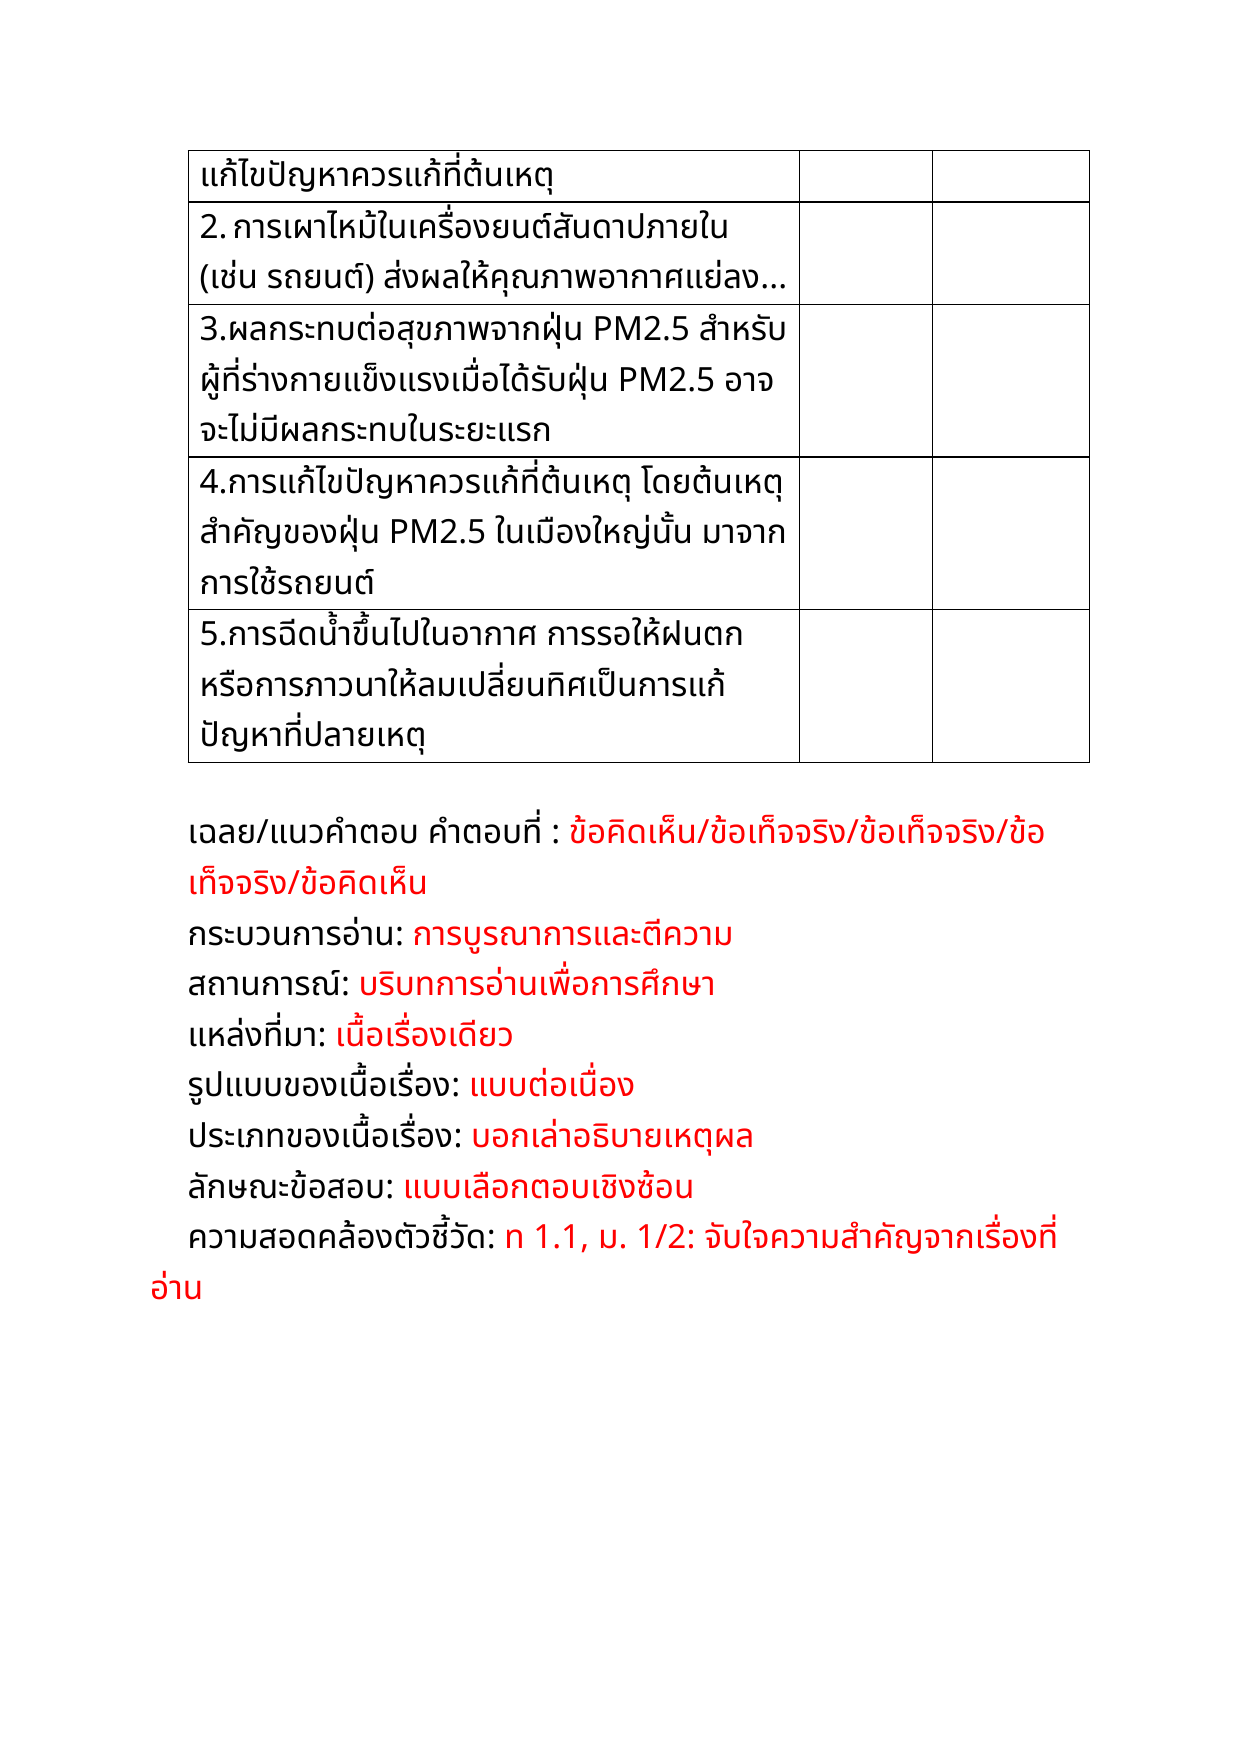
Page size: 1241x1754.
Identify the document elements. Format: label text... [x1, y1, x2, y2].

text สถานการณ์: บริบทการอ่านเพื่อการศึกษา [150, 960, 1090, 1011]
table_cell 3.ผลกระทบต่อสุขภาพจากฝุ่น PM2.5 สำหรับผู้ที่ร่างกายแข็งแรงเมื่อได้รับฝุ่น PM2.5 อาจจะไม่มีผลกระทบในระยะแรก [189, 305, 799, 456]
table_cell [800, 458, 932, 609]
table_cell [189, 151, 799, 201]
text ความสอดคล้องตัวชี้วัด: ท 1.1, ม. 1/2: จับใจความสำคัญจากเรื่องที่อ่าน [150, 1213, 1090, 1314]
table_cell 4.การแก้ไขปัญหาควรแก้ที่ต้นเหตุ โดยต้นเหตุสำคัญของฝุ่น PM2.5 ในเมืองใหญ่นั้น มาจากการใช้รถยนต์ [189, 458, 799, 609]
table_cell [800, 610, 932, 762]
table_cell [800, 305, 932, 456]
text เฉลย/แนวคำตอบ คำตอบที่ : ข้อคิดเห็น/ข้อเท็จจริง/ข้อเท็จจริง/ข้อเท็จจริง/ข้อคิดเห็น [187, 808, 1090, 909]
table_cell [933, 610, 1089, 762]
table_cell 5.การฉีดน้ำขึ้นไปในอากาศ การรอให้ฝนตก หรือการภาวนาให้ลมเปลี่ยนทิศเป็นการแก้ปัญหาที่ปลายเหตุ [189, 610, 799, 762]
table_cell [933, 305, 1089, 456]
table_cell 2. การเผาไหม้ในเครื่องยนต์สันดาปภายใน (เช่น รถยนต์) ส่งผลให้คุณภาพอากาศแย่ลง... [189, 203, 799, 304]
table_cell [933, 203, 1089, 304]
text รูปแบบของเนื้อเรื่อง: แบบต่อเนื่อง [150, 1061, 1090, 1112]
text ลักษณะข้อสอบ: แบบเลือกตอบเชิงซ้อน [150, 1162, 1090, 1213]
text ประเภทของเนื้อเรื่อง: บอกเล่าอธิบายเหตุผล [150, 1112, 1090, 1162]
table_cell [800, 151, 932, 201]
text แหล่งที่มา: เนื้อเรื่องเดียว [150, 1011, 1090, 1061]
table_cell [933, 151, 1089, 201]
table_cell [800, 203, 932, 304]
table_cell [933, 458, 1089, 609]
text กระบวนการอ่าน: การบูรณาการและตีความ [187, 909, 1090, 960]
